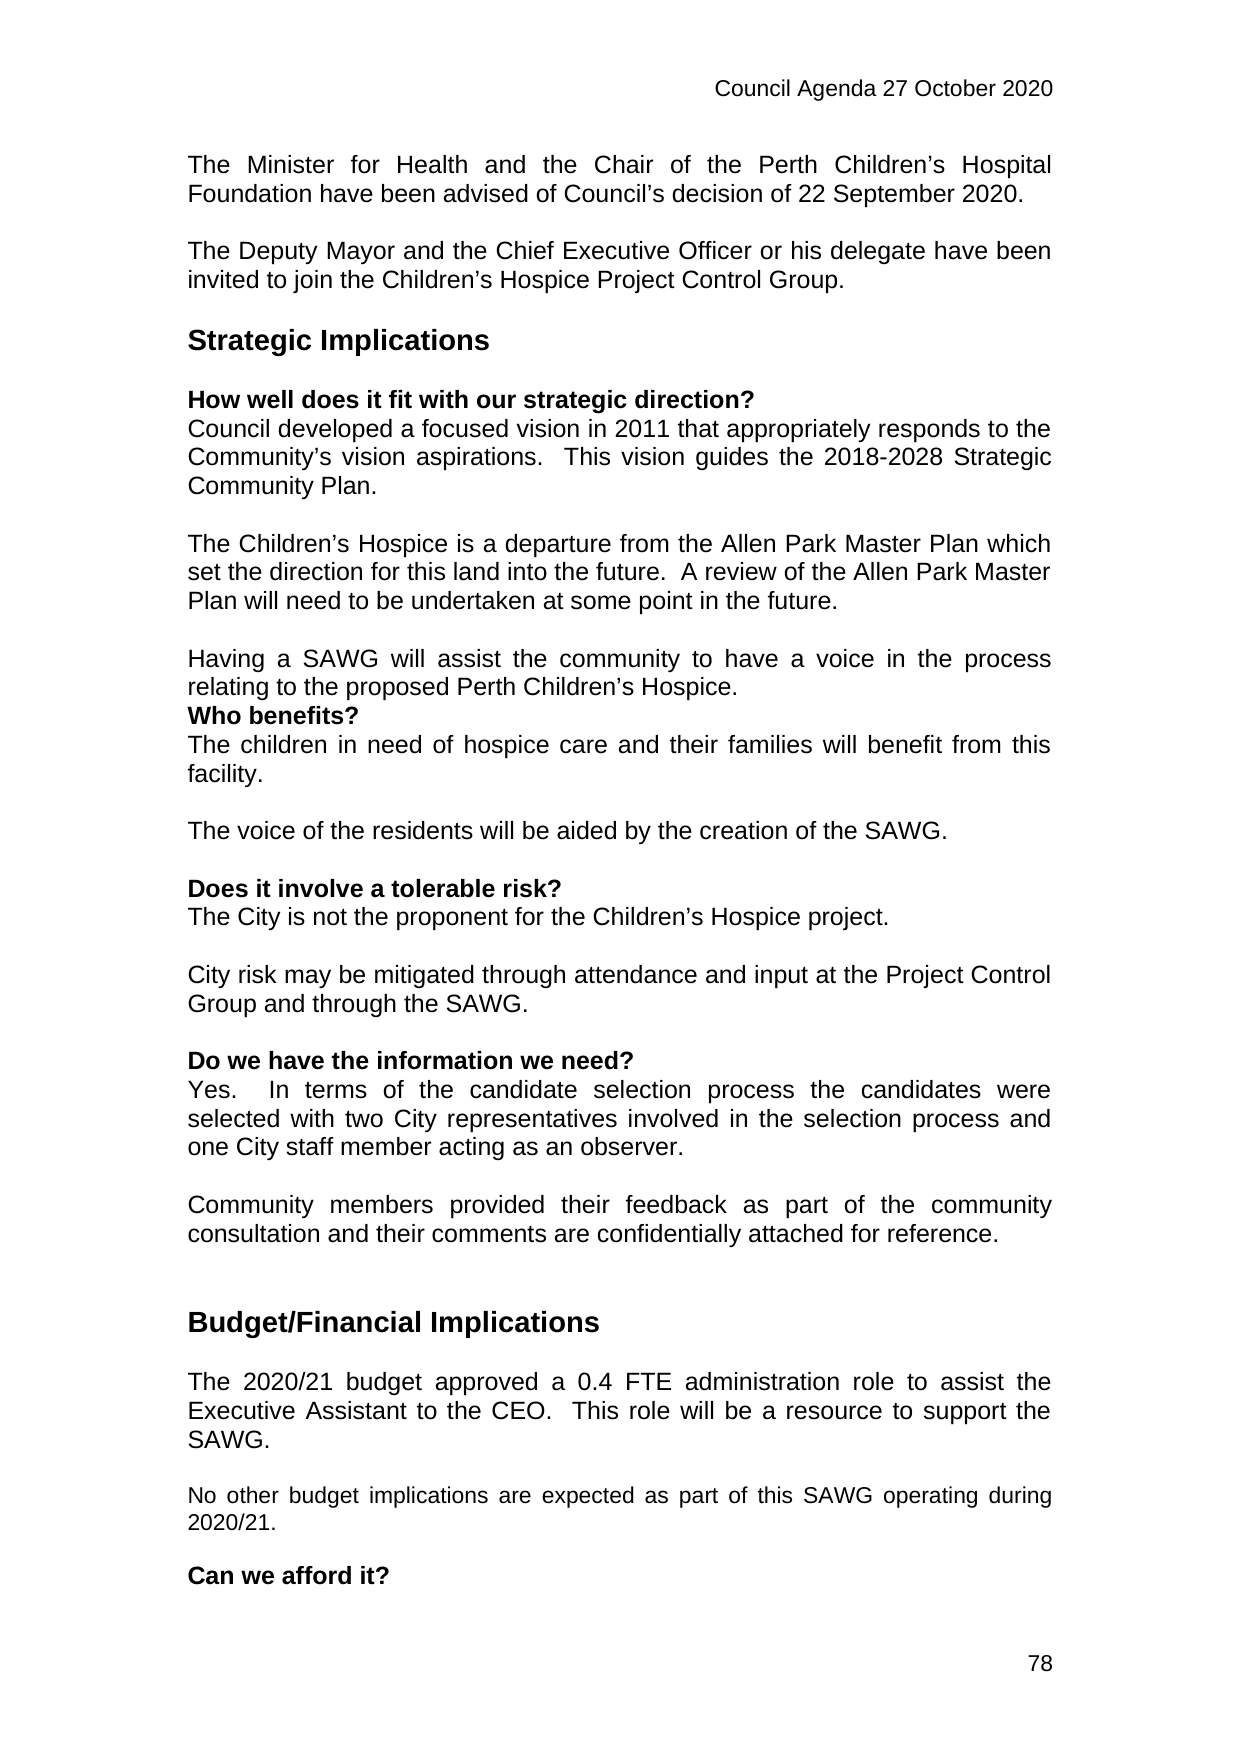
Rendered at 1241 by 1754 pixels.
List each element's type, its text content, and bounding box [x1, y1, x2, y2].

text Community members provided their feedback as part of the community consultation and their comments are confidentially attached for reference. [187, 1190, 1053, 1247]
text Strategic Implications [187, 322, 1053, 356]
text Yes. In terms of the candidate selection process the candidates were selected with two City representatives involved in the selection process and one City staff member acting as an observer. [187, 1075, 1053, 1161]
text The Children’s Hospice is a departure from the Allen Park Master Plan which set the direction for this land into the future. A review of the Allen Park Master Plan will need to be undertaken at some point in the future. [187, 528, 1053, 615]
text Who benefits? [187, 701, 1053, 730]
text Budget/Financial Implications [187, 1305, 1053, 1338]
text How well does it fit with our strategic direction? [187, 385, 1053, 413]
text The children in need of hospice care and their families will benefit from this facility. [187, 730, 1053, 787]
text Council developed a focused vision in 2011 that appropriately responds to the Community’s vision aspirations. This vision guides the 2018-2028 Strategic Community Plan. [187, 413, 1053, 500]
text The 2020/21 budget approved a 0.4 FTE administration role to assist the Executive Assistant to the CEO. This role will be a resource to support the SAWG. [187, 1367, 1053, 1453]
text Can we afford it? [187, 1561, 1053, 1590]
text The City is not the proponent for the Children’s Hospice project. [187, 902, 1053, 931]
list The Deputy Mayor and the Chief Executive Officer or his delegate have been invited to join the Children’s Hospice Project Control Group. [187, 236, 1053, 294]
list The Minister for Health and the Chair of the Perth Children’s Hospital Foundation have been advised of Council’s decision of 22 September 2020. [187, 150, 1053, 207]
text Do we have the information we need? [187, 1046, 1053, 1075]
text Does it involve a tolerable risk? [187, 873, 1053, 902]
text The voice of the residents will be aided by the creation of the SAWG. [187, 816, 1053, 845]
text City risk may be mitigated through attendance and input at the Project Control Group and through the SAWG. [187, 960, 1053, 1017]
text No other budget implications are expected as part of this SAWG operating during 2020/21. [187, 1482, 1053, 1535]
text Having a SAWG will assist the community to have a voice in the process relating to the proposed Perth Children’s Hospice. [187, 643, 1053, 701]
